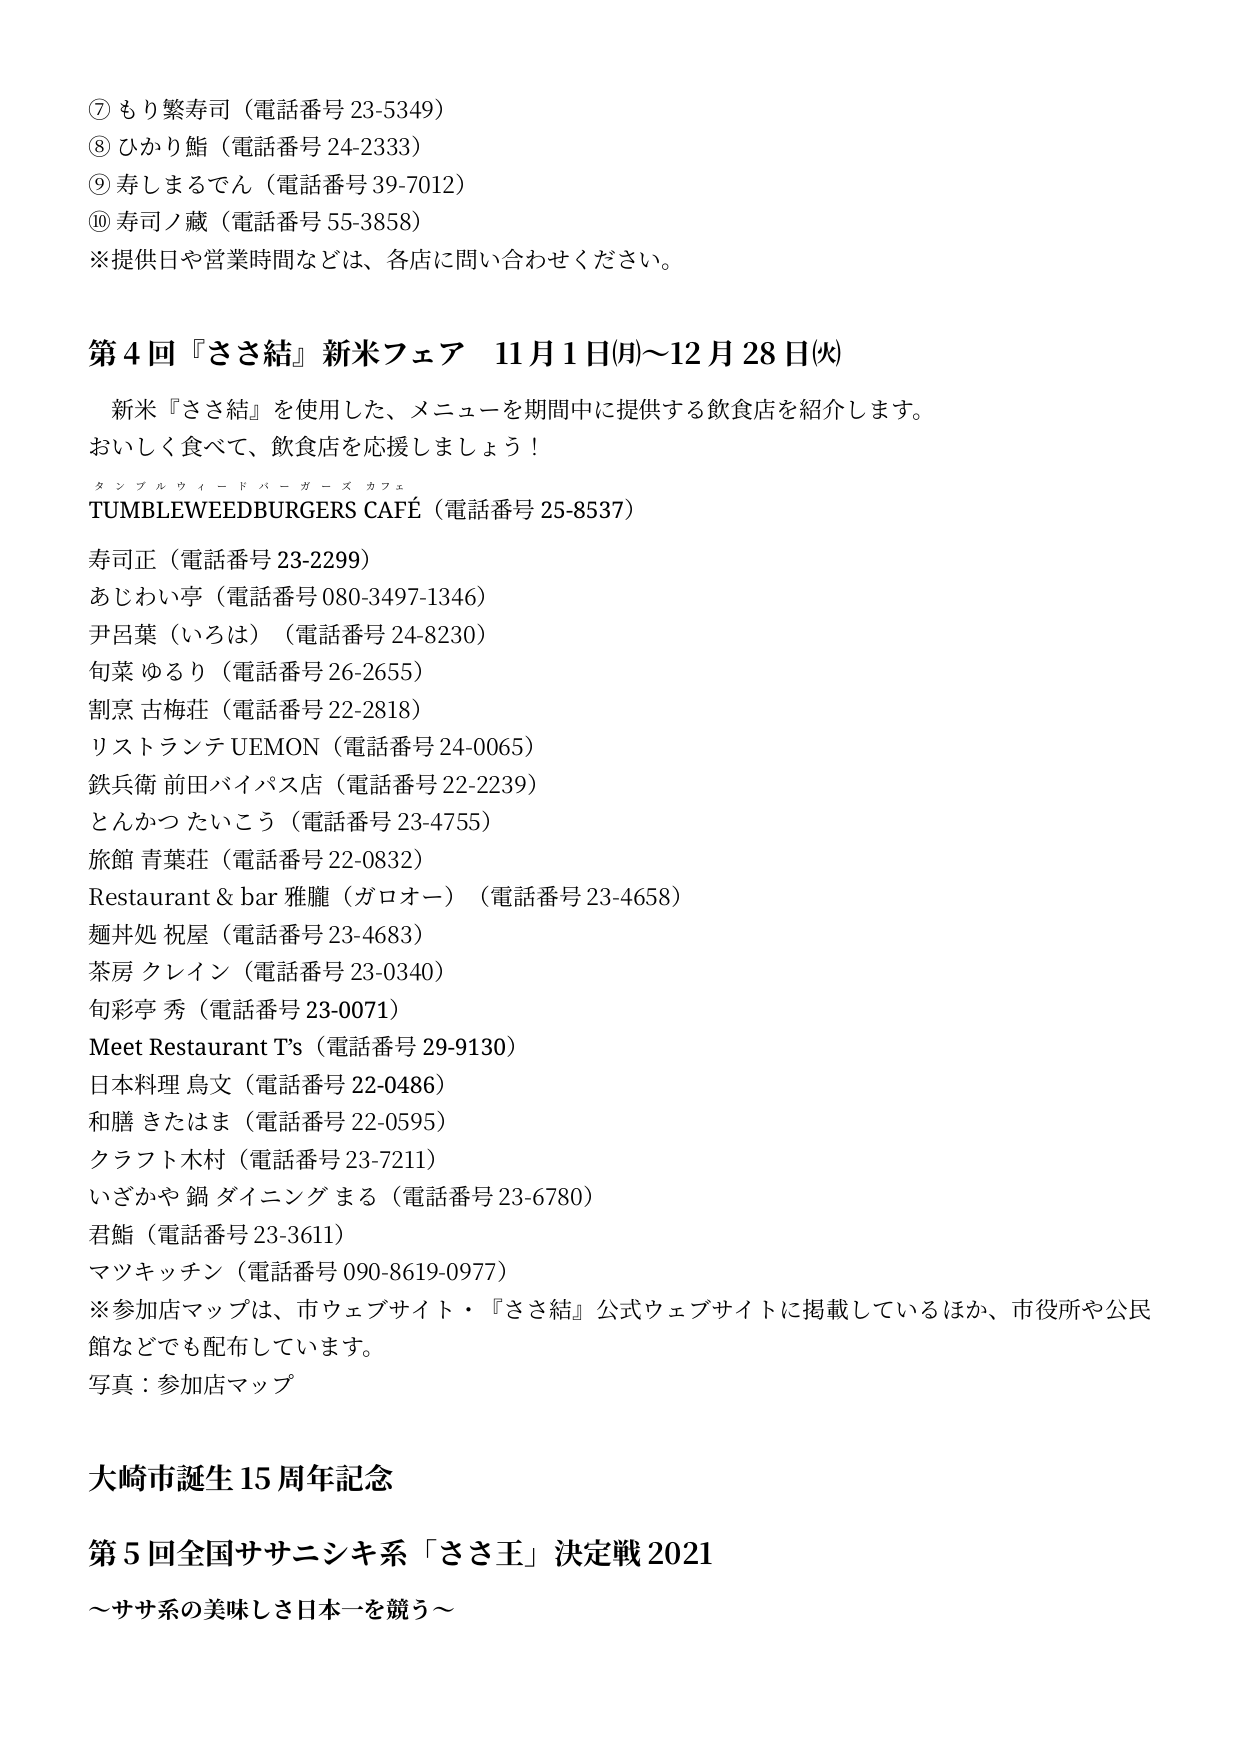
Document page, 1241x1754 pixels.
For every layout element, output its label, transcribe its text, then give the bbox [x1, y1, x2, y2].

text 日本料理 鳥文（電話番号22-0486） [89, 1064, 1152, 1102]
text あじわい亭（電話番号080-3497-1346） [89, 577, 1152, 614]
text クラフト木村（電話番号23-7211） [89, 1139, 1152, 1177]
text いざかや 鍋 ダイニング まる（電話番号23-6780） [89, 1177, 1152, 1214]
text 旬菜 ゆるり（電話番号26-2655） [89, 652, 1152, 689]
text 麺丼処 祝屋（電話番号23-4683） [89, 914, 1152, 952]
text マツキッチン（電話番号090-8619-0977） [89, 1252, 1152, 1289]
text 尹呂葉（いろは）（電話番号24-8230） [89, 614, 1152, 652]
text 新米『ささ結』を使用した、メニューを期間中に提供する飲食店を紹介します。 [89, 389, 1152, 427]
text ※参加店マップは、市ウェブサイト・『ささ結』公式ウェブサイトに掲載しているほか、市役所や公民館などでも配布しています。 [89, 1289, 1152, 1364]
text ⑦もり繁寿司（電話番号23-5349） [89, 89, 1152, 127]
text 鉄兵衛 前田バイパス店（電話番号22-2239） [89, 764, 1152, 802]
text 茶房 クレイン（電話番号23-0340） [89, 952, 1152, 989]
text Restaurant & bar 雅朧（ガロオー）（電話番号23-4658） [89, 877, 1152, 914]
text ⑩寿司ノ藏（電話番号55-3858） [89, 202, 1152, 239]
text 大崎市誕生15周年記念 [89, 1439, 1152, 1514]
text 割烹 古梅荘（電話番号22-2818） [89, 689, 1152, 727]
text ⑨寿しまるでん（電話番号39-7012） [89, 164, 1152, 202]
text ⑧ひかり鮨（電話番号24-2333） [89, 127, 1152, 164]
text 君鮨（電話番号23-3611） [89, 1214, 1152, 1252]
text ※提供日や営業時間などは、各店に問い合わせください。 [89, 239, 1152, 277]
text 和膳 きたはま（電話番号22-0595） [89, 1102, 1152, 1139]
text リストランテUEMON（電話番号24-0065） [89, 727, 1152, 764]
text 第4回『ささ結』新米フェア 11月1日㈪～12月28日㈫ [89, 314, 1152, 389]
text Meet Restaurant T’s（電話番号29-9130） [89, 1027, 1152, 1064]
text 寿司正（電話番号23-2299） [89, 539, 1152, 577]
text 旬彩亭 秀（電話番号23-0071） [89, 989, 1152, 1027]
text 第5回全国ササニシキ系「ささ王」決定戦2021 [89, 1514, 1152, 1589]
text おいしく食べて、飲食店を応援しましょう！ [89, 427, 1152, 464]
text ～ササ系の美味しさ日本一を競う～ [89, 1589, 1152, 1627]
text 写真：参加店マップ [89, 1364, 1152, 1402]
text （電話番号25-8537） [89, 464, 1152, 539]
text 旅館 青葉荘（電話番号22-0832） [89, 839, 1152, 877]
text とんかつ たいこう（電話番号23-4755） [89, 802, 1152, 839]
